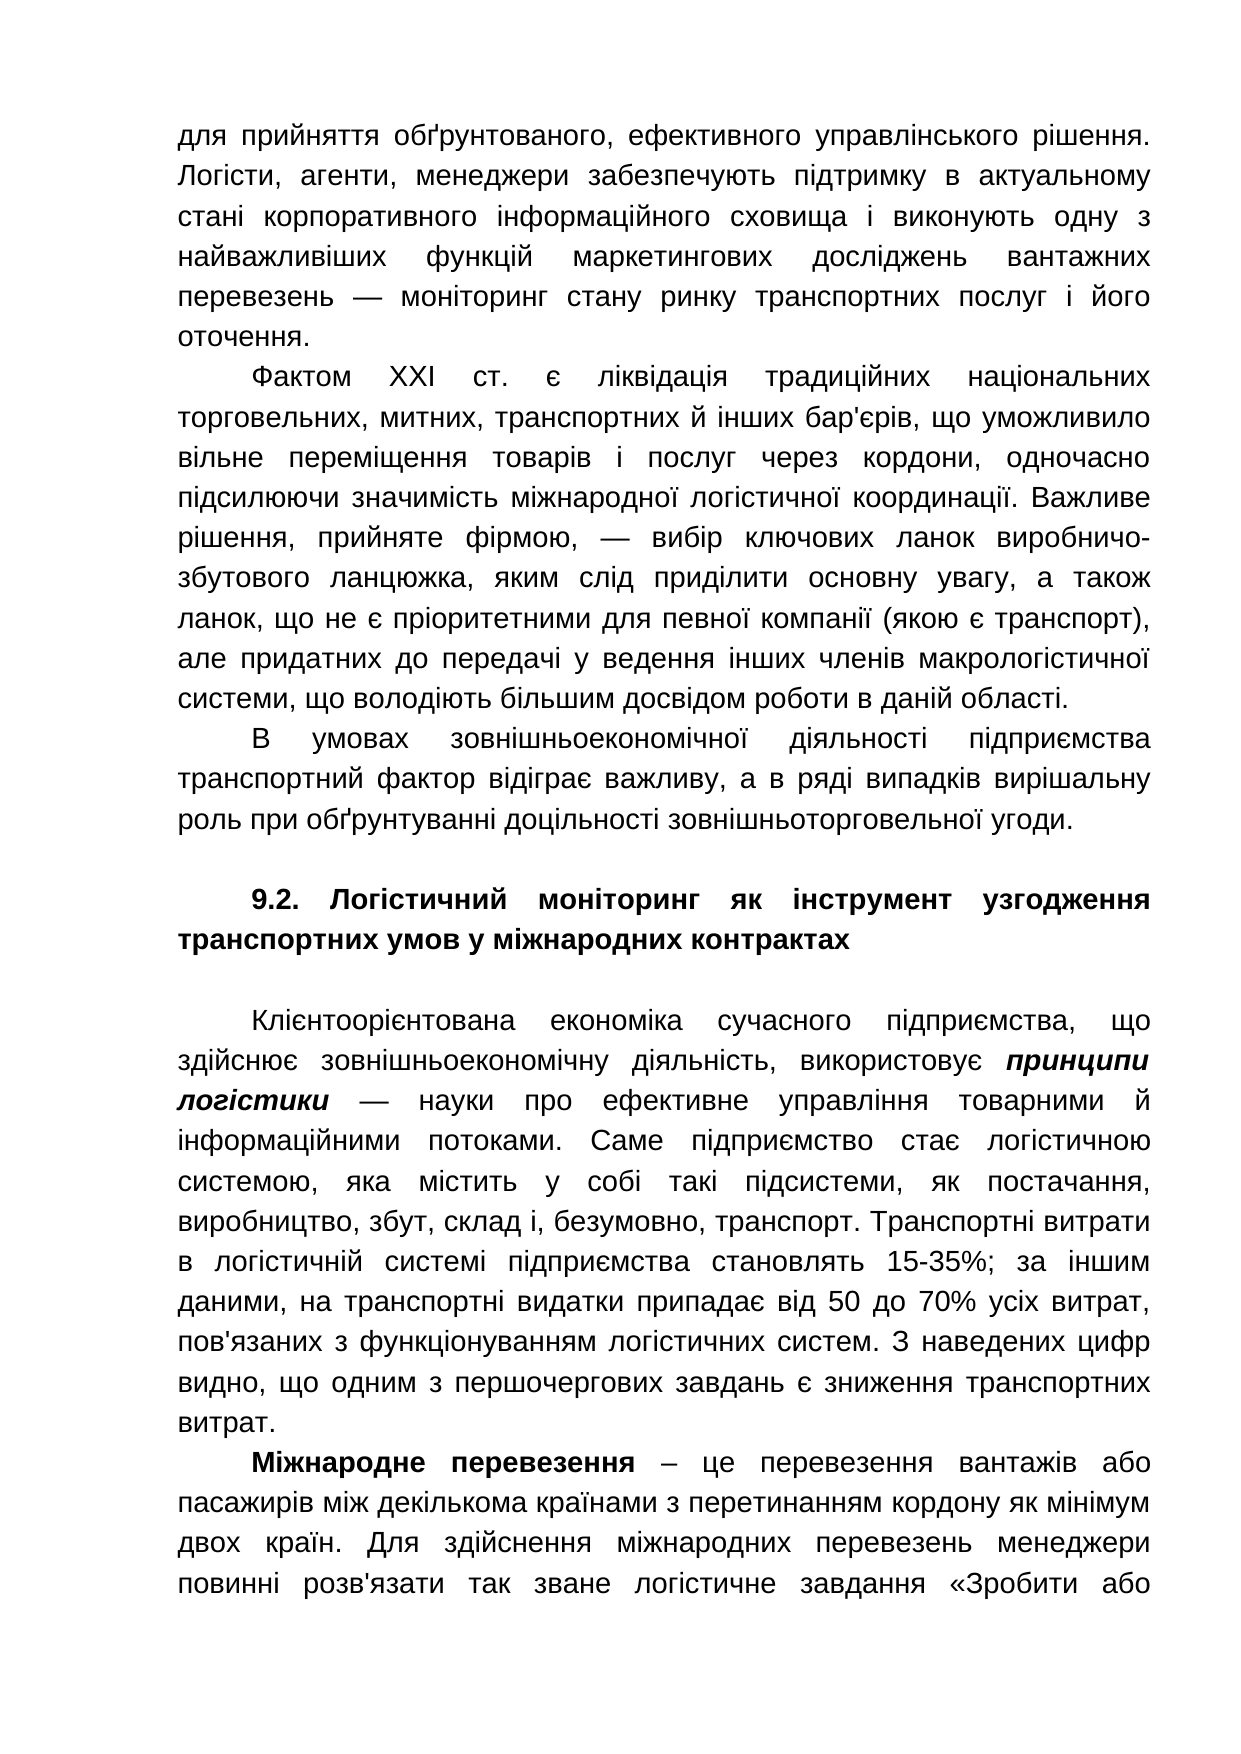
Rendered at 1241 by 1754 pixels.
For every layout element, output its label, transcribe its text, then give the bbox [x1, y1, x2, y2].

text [177, 1445, 1152, 1599]
text Фактом XXI ст. є ліквідація традиційних національних торговельних, митних, транспортних й інших бар'єрів, що уможливило вільне переміщення товарів і послуг через кордони, одночасно підсилюючи значимість міжнародної логістичної координації. Важливе рішення, прийняте фірмою, — вибір ключових ланок виробничо-збутового ланцюжка, яким слід приділити основну увагу, а також ланок, що не є пріоритетними для певної компанії (якою є транспорт), але придатних до передачі у ведення інших членів макрологістичної системи, що володіють більшим досвідом роботи в даній області. [177, 359, 1152, 714]
text В умовах зовнішньоекономічної діяльності підприємства транспортний фактор відіграє важливу, а в ряді випадків вирішальну роль при обґрунтуванні доцільності зовнішньоторговельної угоди. [177, 721, 1152, 835]
list 9.2. Логістичний моніторинг як інструмент узгодження транспортних умов у міжнародних контрактах [177, 882, 1152, 956]
text Клієнтоорієнтована економіка сучасного підприємства, що здійснює зовнішньоекономічну діяльність, використовує принципи логістики — науки про ефективне управління товарними й інформаційними потоками. Саме підприємство стає логістичною системою, яка містить у собі такі підсистеми, як постачання, виробництво, збут, склад і, безумовно, транспорт. Транспортні витрати в логістичній системі підприємства становлять 15-35%; за іншим даними, на транспортні видатки припадає від 50 до 70% усіх витрат, пов'язаних з функціонуванням логістичних систем. З наведених цифр видно, що одним з першочергових завдань є зниження транспортних витрат. [177, 1003, 1152, 1438]
